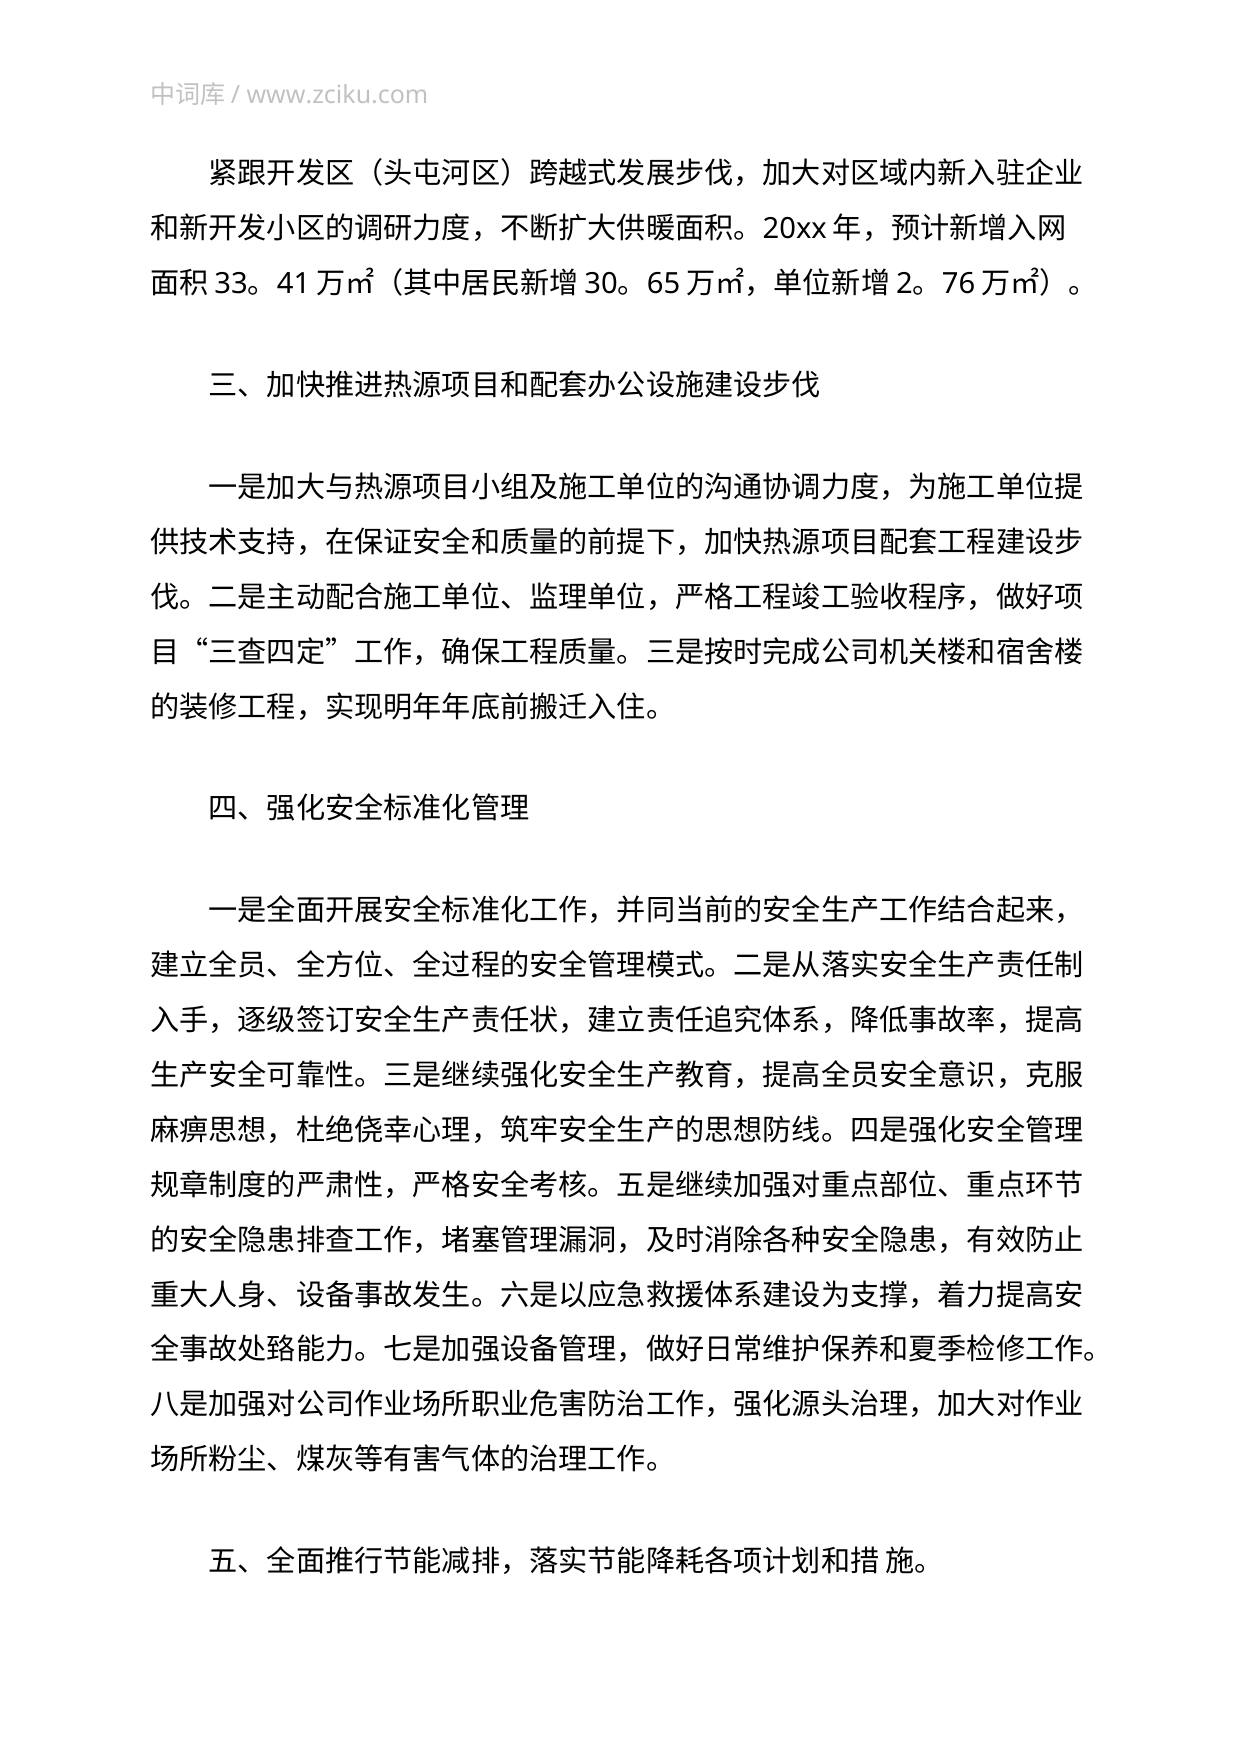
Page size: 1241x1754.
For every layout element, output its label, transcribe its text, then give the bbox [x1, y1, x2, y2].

text 四、强化安全标准化管理 [150, 785, 1090, 827]
text 紧跟开发区（头屯河区）跨越式发展步伐，加大对区域内新入驻企业和新开发小区的调研力度，不断扩大供暖面积。20xx年，预计新增入网面积33。41万㎡（其中居民新增30。65万㎡，单位新增2。76万㎡）。 [150, 150, 1090, 302]
text 一是全面开展安全标准化工作，并同当前的安全生产工作结合起来，建立全员、全方位、全过程的安全管理模式。二是从落实安全生产责任制入手，逐级签订安全生产责任状，建立责任追究体系，降低事故率，提高生产安全可靠性。三是继续强化安全生产教育，提高全员安全意识，克服麻痹思想，杜绝侥幸心理，筑牢安全生产的思想防线。四是强化安全管理规章制度的严肃性，严格安全考核。五是继续加强对重点部位、重点环节的安全隐患排查工作，堵塞管理漏洞，及时消除各种安全隐患，有效防止重大人身、设备事故发生。六是以应急救援体系建设为支撑，着力提高安全事故处臵能力。七是加强设备管理，做好日常维护保养和夏季检修工作。八是加强对公司作业场所职业危害防治工作，强化源头治理，加大对作业场所粉尘、煤灰等有害气体的治理工作。 [150, 887, 1090, 1478]
text 三、加快推进热源项目和配套办公设施建设步伐 [150, 362, 1090, 404]
text 一是加大与热源项目小组及施工单位的沟通协调力度，为施工单位提供技术支持，在保证安全和质量的前提下，加快热源项目配套工程建设步伐。二是主动配合施工单位、监理单位，严格工程竣工验收程序，做好项目“三查四定”工作，确保工程质量。三是按时完成公司机关楼和宿舍楼的装修工程，实现明年年底前搬迁入住。 [150, 464, 1090, 726]
text 五、全面推行节能减排，落实节能降耗各项计划和措 施。 [150, 1537, 1090, 1580]
